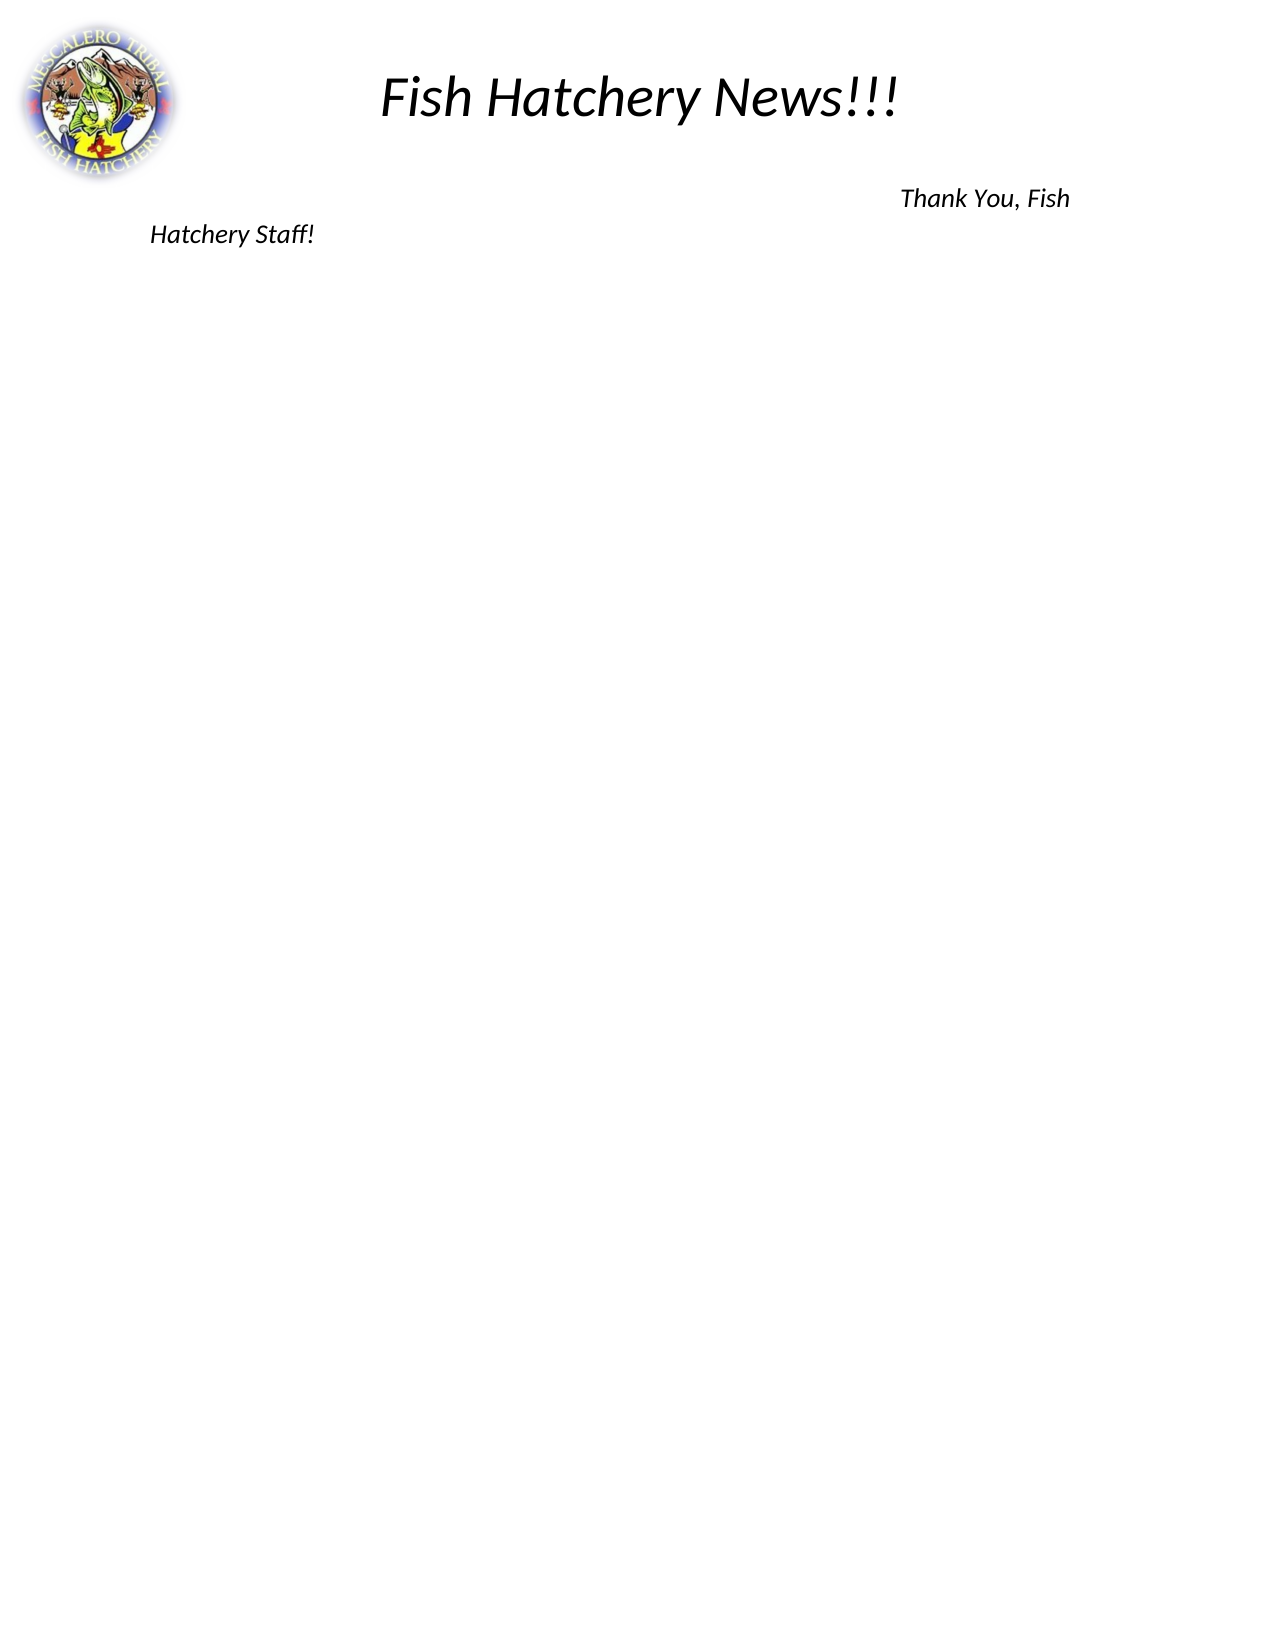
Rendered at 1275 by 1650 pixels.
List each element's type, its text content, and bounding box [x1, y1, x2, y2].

picture [43, 47, 155, 158]
